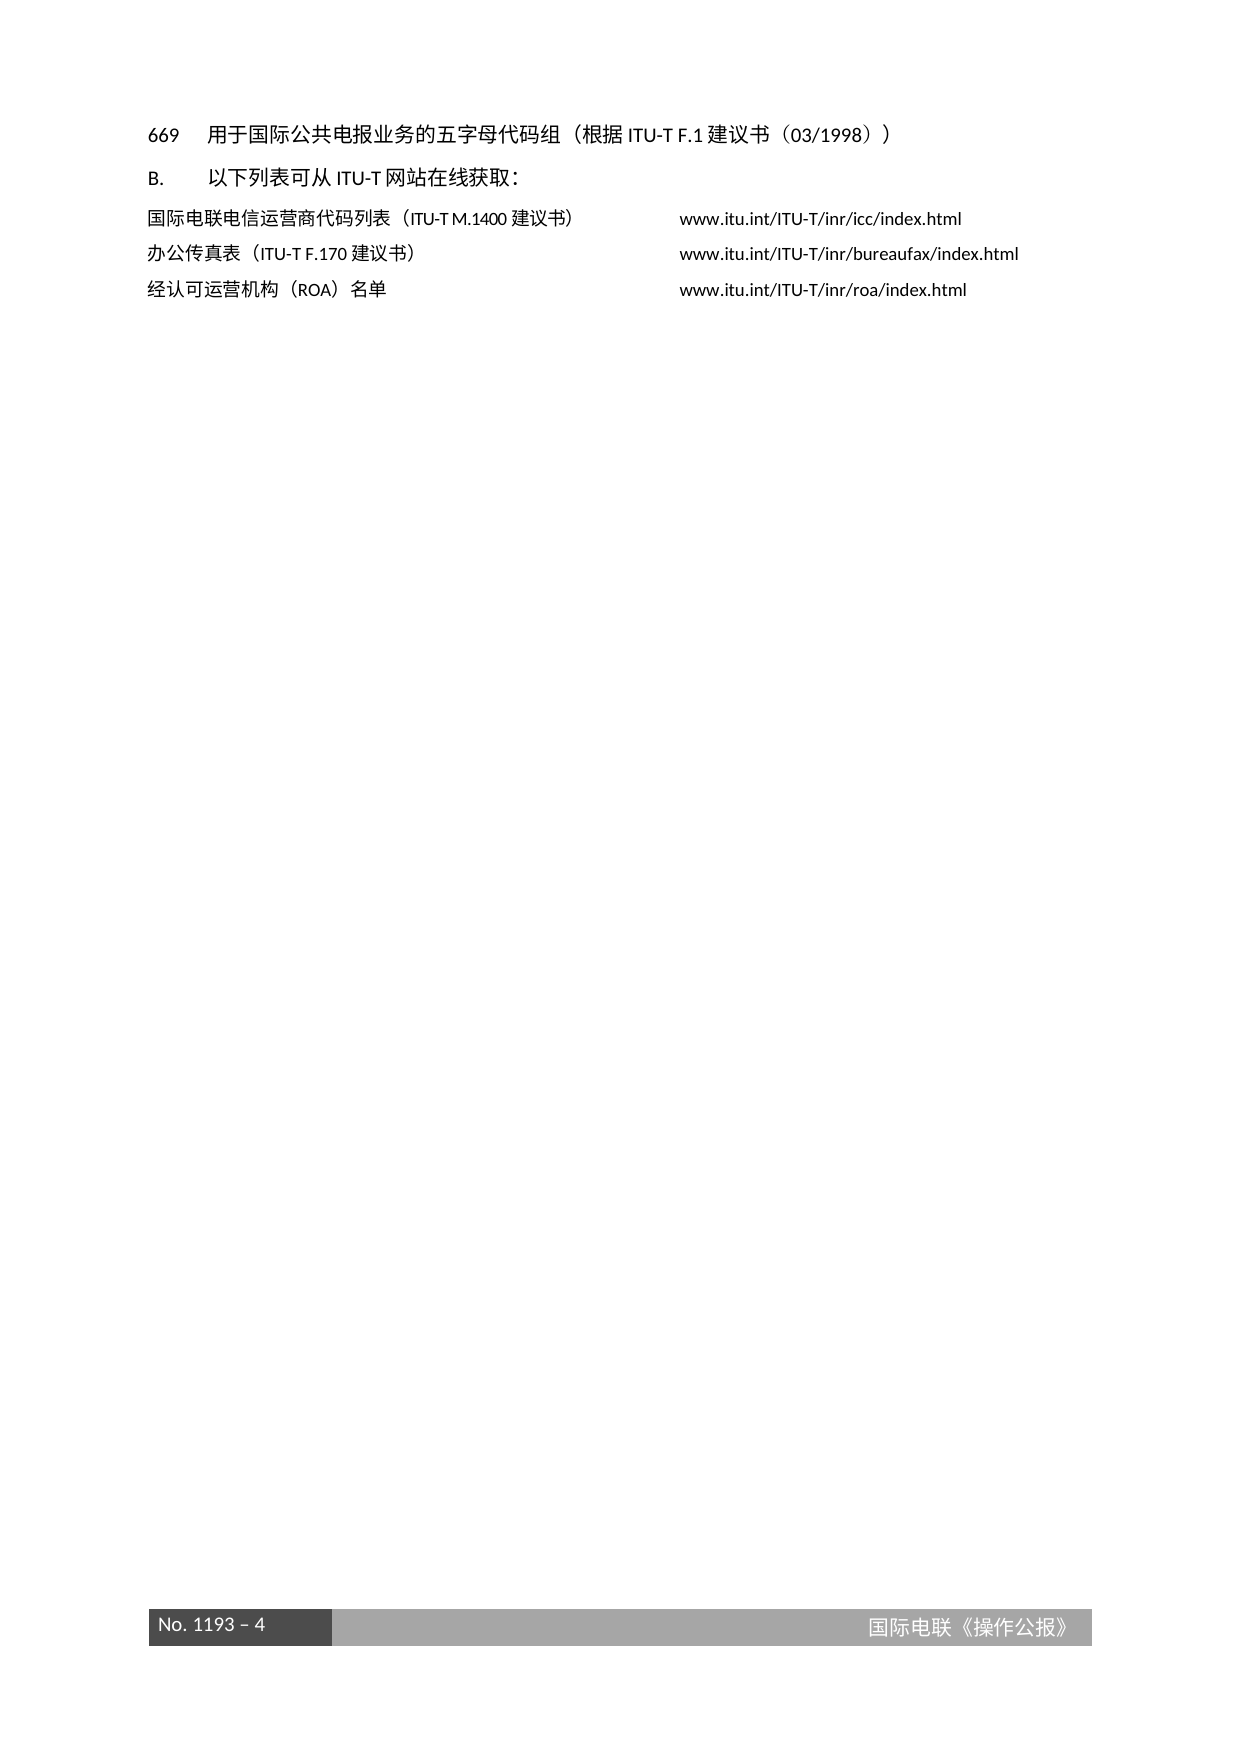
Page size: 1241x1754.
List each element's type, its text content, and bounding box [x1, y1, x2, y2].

text 办公传真表（ITU-T F.170建议书） www.itu.int/ITU-T/inr/bureaufax/index.html [148, 239, 1092, 266]
text B. 以下列表可从ITU-T网站在线获取： [148, 161, 1092, 191]
text 669 用于国际公共电报业务的五字母代码组（根据ITU-T F.1建议书（03/1998）） [148, 118, 1092, 148]
text 国际电联电信运营商代码列表（ITU-T M.1400建议书） www.itu.int/ITU-T/inr/icc/index.html [148, 203, 1092, 231]
text 经认可运营机构（ROA）名单 www.itu.int/ITU-T/inr/roa/index.html [148, 274, 1092, 302]
